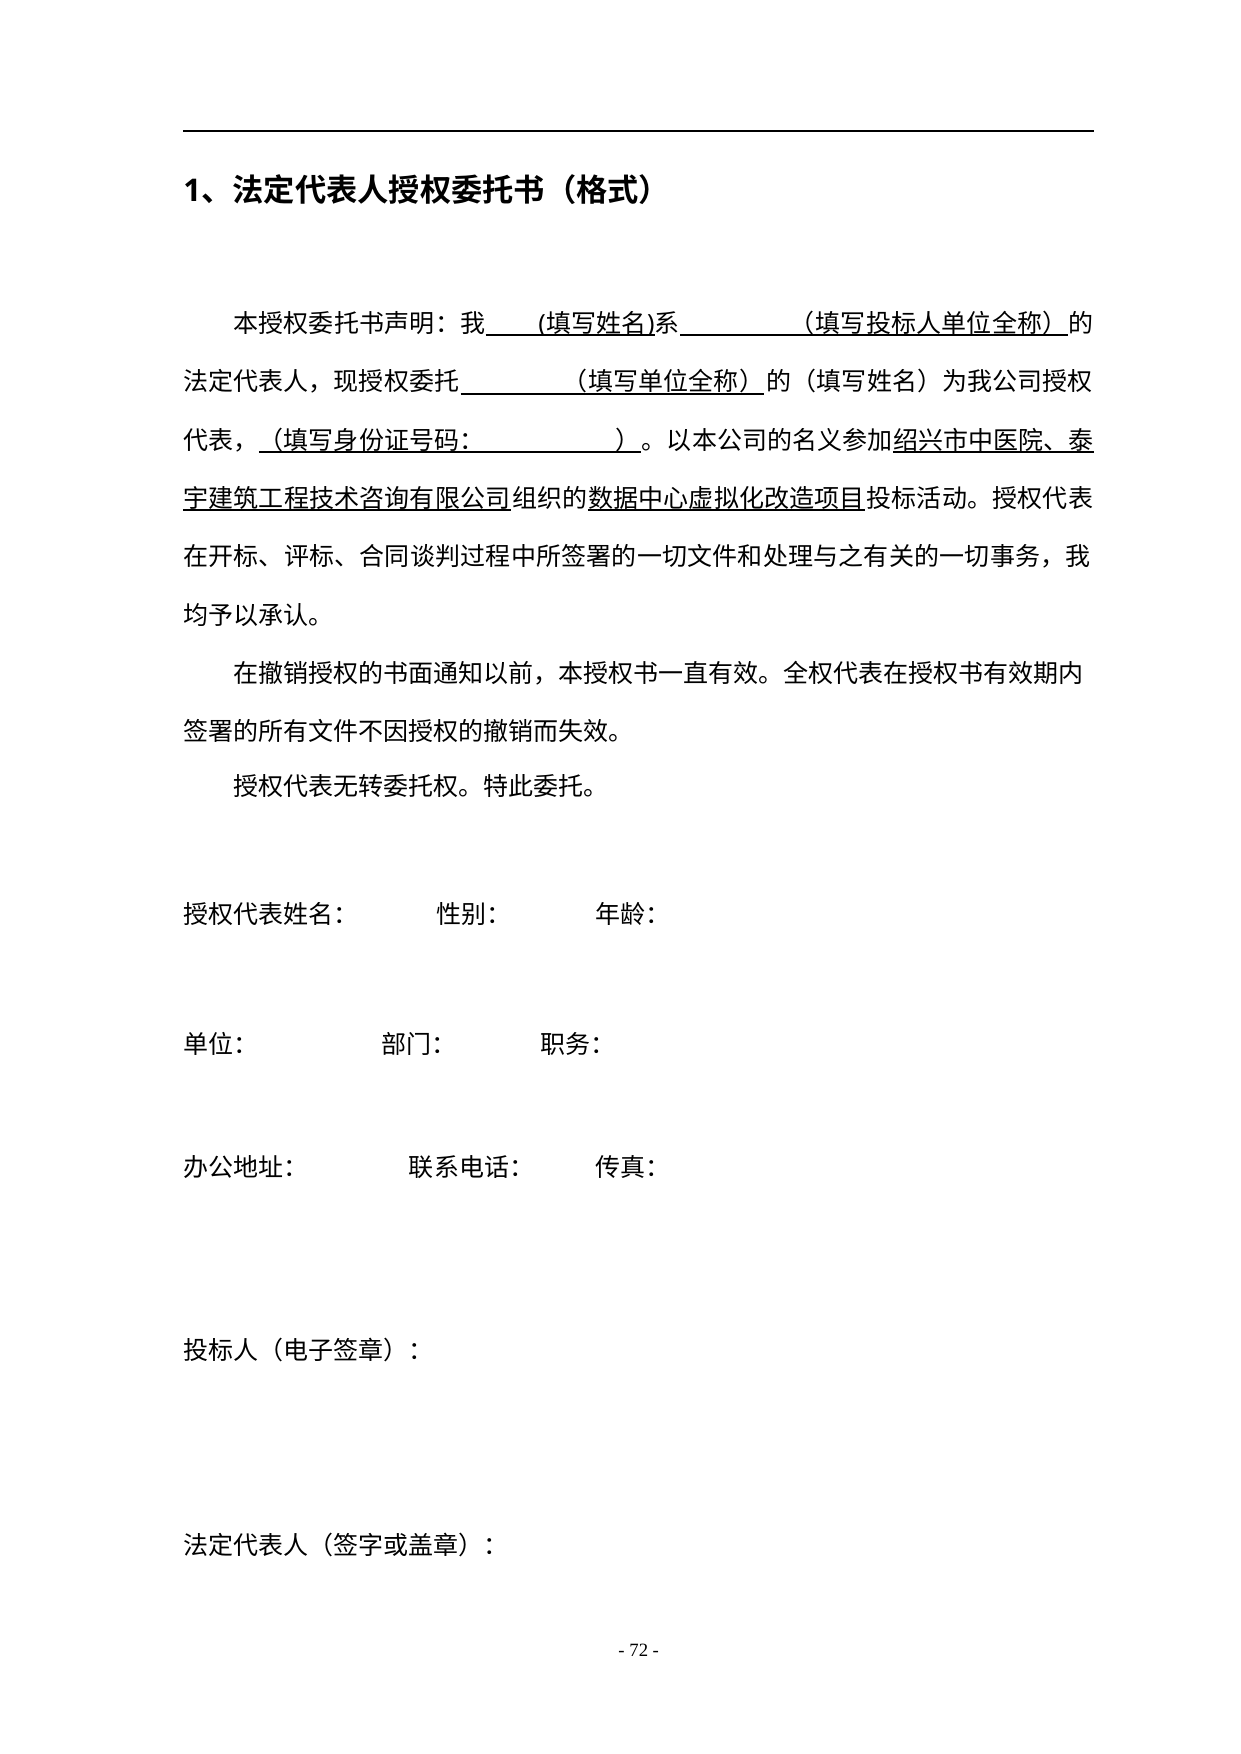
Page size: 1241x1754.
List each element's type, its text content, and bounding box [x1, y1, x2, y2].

text 办公地址： 联系电话： 传真： [183, 1140, 1094, 1186]
text 授权代表无转委托权。特此委托。 [183, 752, 1094, 817]
text 法定代表人（签字或盖章）： [183, 1511, 1094, 1576]
text 单位： 部门： 职务： [183, 1010, 1094, 1075]
text 在撤销授权的书面通知以前，本授权书一直有效。全权代表在授权书有效期内签署的所有文件不因授权的撤销而失效。 [183, 636, 1094, 752]
text 1、法定代表人授权委托书（格式） [183, 156, 1094, 221]
text 本授权委托书声明：我 (填写姓名)系 （填写投标人单位全称）的法定代表人，现授权委托 （填写单位全称）的（填写姓名）为我公司授权代表，（填写身份证号码： ）。以本公司的名义参加绍兴市中医院、泰宇建筑工程技术咨询有限公司组织的数据中心虚拟化改造项目投标活动。授权代表在开标、评标、合同谈判过程中所签署的一切文件和处理与之有关的一切事务，我均予以承认。 [183, 286, 1094, 636]
text 投标人（电子签章）： [183, 1316, 1094, 1381]
text 授权代表姓名： 性别： 年龄： [183, 880, 1094, 945]
